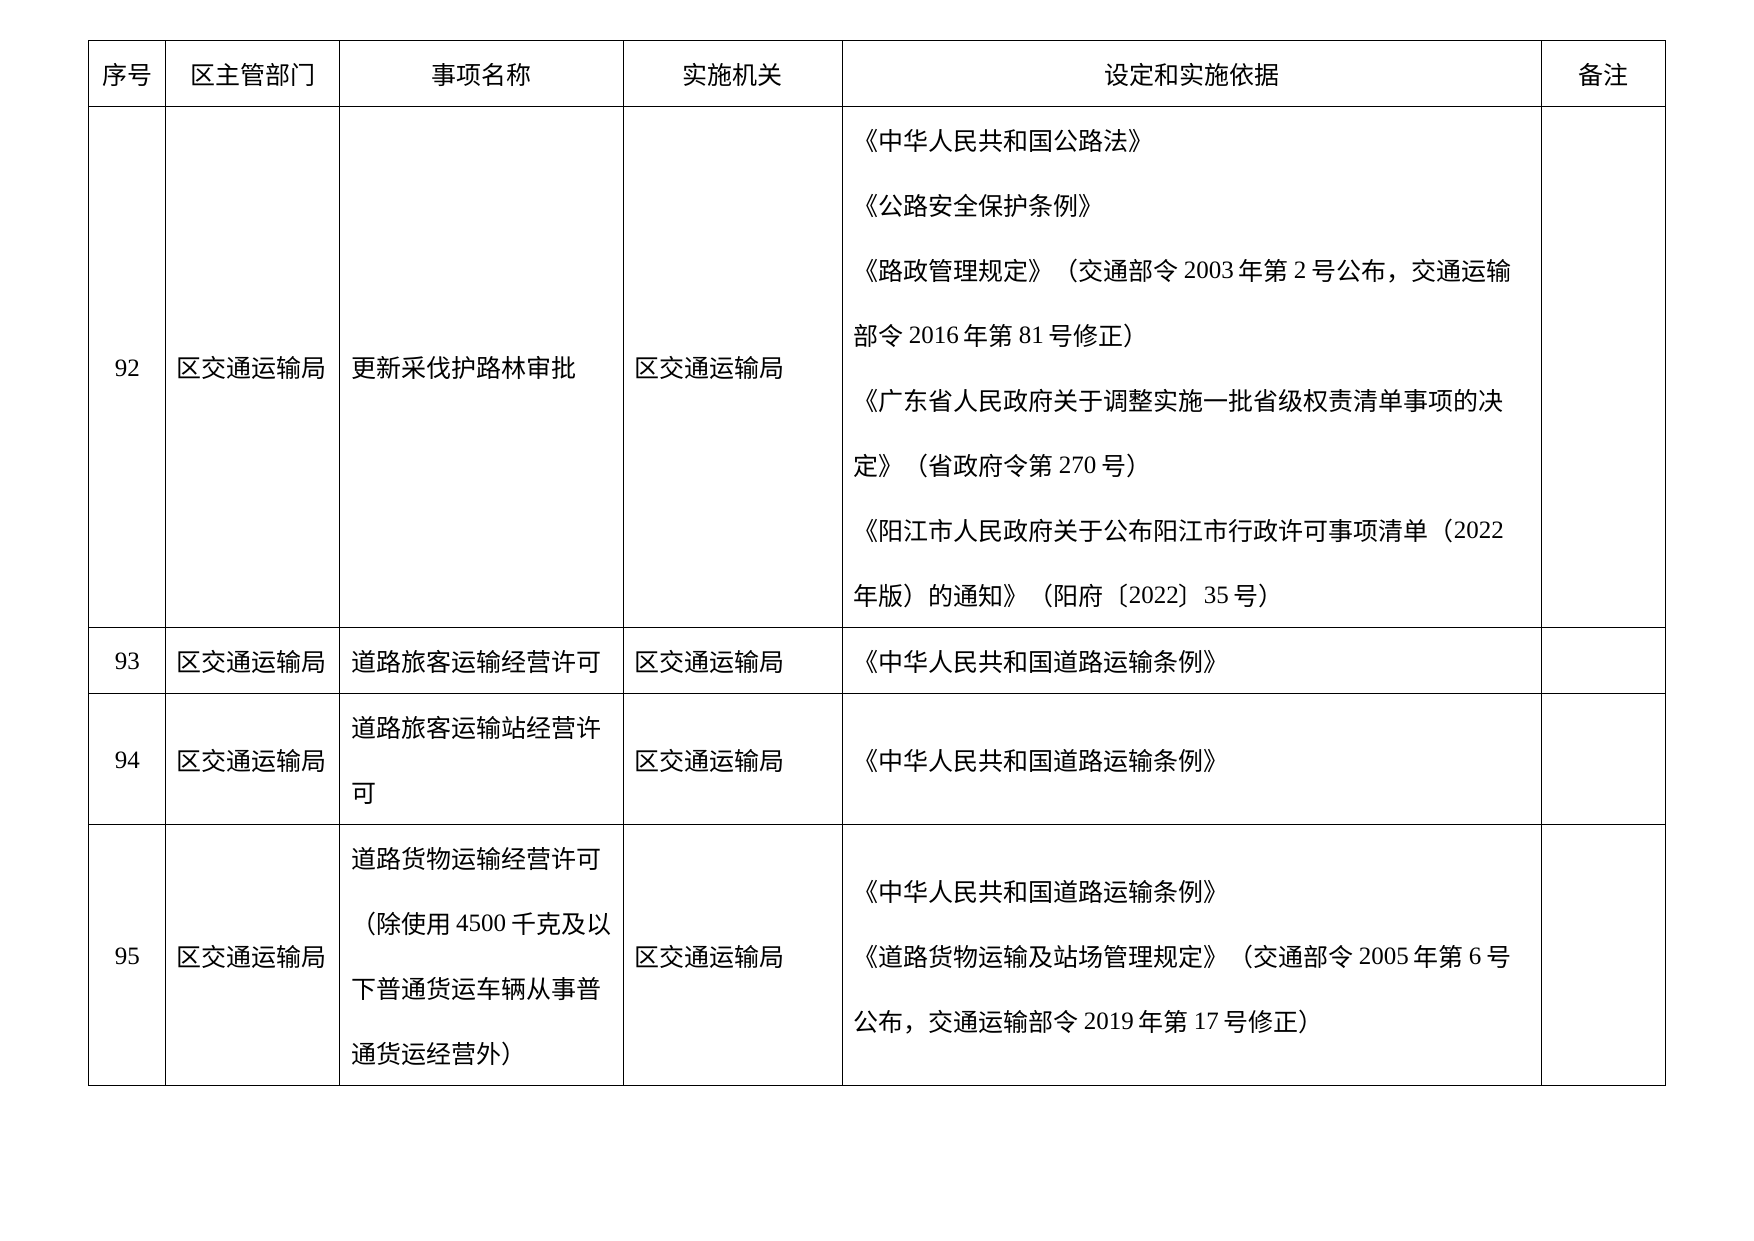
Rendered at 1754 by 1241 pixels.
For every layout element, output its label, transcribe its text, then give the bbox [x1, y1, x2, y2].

table_cell 区交通运输局 [624, 628, 842, 693]
table_cell 《中华人民共和国道路运输条例》 [843, 628, 1541, 693]
table_cell [1542, 628, 1665, 693]
table_cell 92 [89, 107, 165, 627]
table_cell [1542, 825, 1665, 1085]
table_cell [1542, 107, 1665, 627]
table_cell [1542, 694, 1665, 824]
table_cell 95 [89, 825, 165, 1085]
table_cell 区交通运输局 [166, 107, 339, 627]
table_header 事项名称 [340, 41, 623, 106]
table_cell 区交通运输局 [166, 628, 339, 693]
table_header 实施机关 [624, 41, 842, 106]
table_cell 《中华人民共和国道路运输条例》 《道路货物运输及站场管理规定》（交通部令2005年第6号公布，交通运输部令2019年第17号修正） [843, 825, 1541, 1085]
table_cell 更新采伐护路林审批 [340, 107, 623, 627]
table_header 序号 [89, 41, 165, 106]
table_cell 区交通运输局 [624, 694, 842, 824]
table_cell 区交通运输局 [624, 107, 842, 627]
table_cell 区交通运输局 [166, 825, 339, 1085]
table_cell 《中华人民共和国公路法》 《公路安全保护条例》 《路政管理规定》（交通部令2003年第2号公布，交通运输部令2016年第81号修正） 《广东省人民政府关于调整实施一批省级权责清单事项的决定》（省政府令第270号） 《阳江市人民政府关于公布阳江市行政许可事项清单（2022年版）的通知》（阳府〔2022〕35号） [843, 107, 1541, 627]
table_cell 93 [89, 628, 165, 693]
table_cell 道路旅客运输经营许可 [340, 628, 623, 693]
table_cell 道路货物运输经营许可（除使用4500千克及以下普通货运车辆从事普通货运经营外） [340, 825, 623, 1085]
table_header 区主管部门 [166, 41, 339, 106]
table_cell 道路旅客运输站经营许可 [340, 694, 623, 824]
table_cell 94 [89, 694, 165, 824]
table_header 备注 [1542, 41, 1665, 106]
table_header 设定和实施依据 [843, 41, 1541, 106]
table_cell 《中华人民共和国道路运输条例》 [843, 694, 1541, 824]
table_cell 区交通运输局 [166, 694, 339, 824]
table_cell 区交通运输局 [624, 825, 842, 1085]
